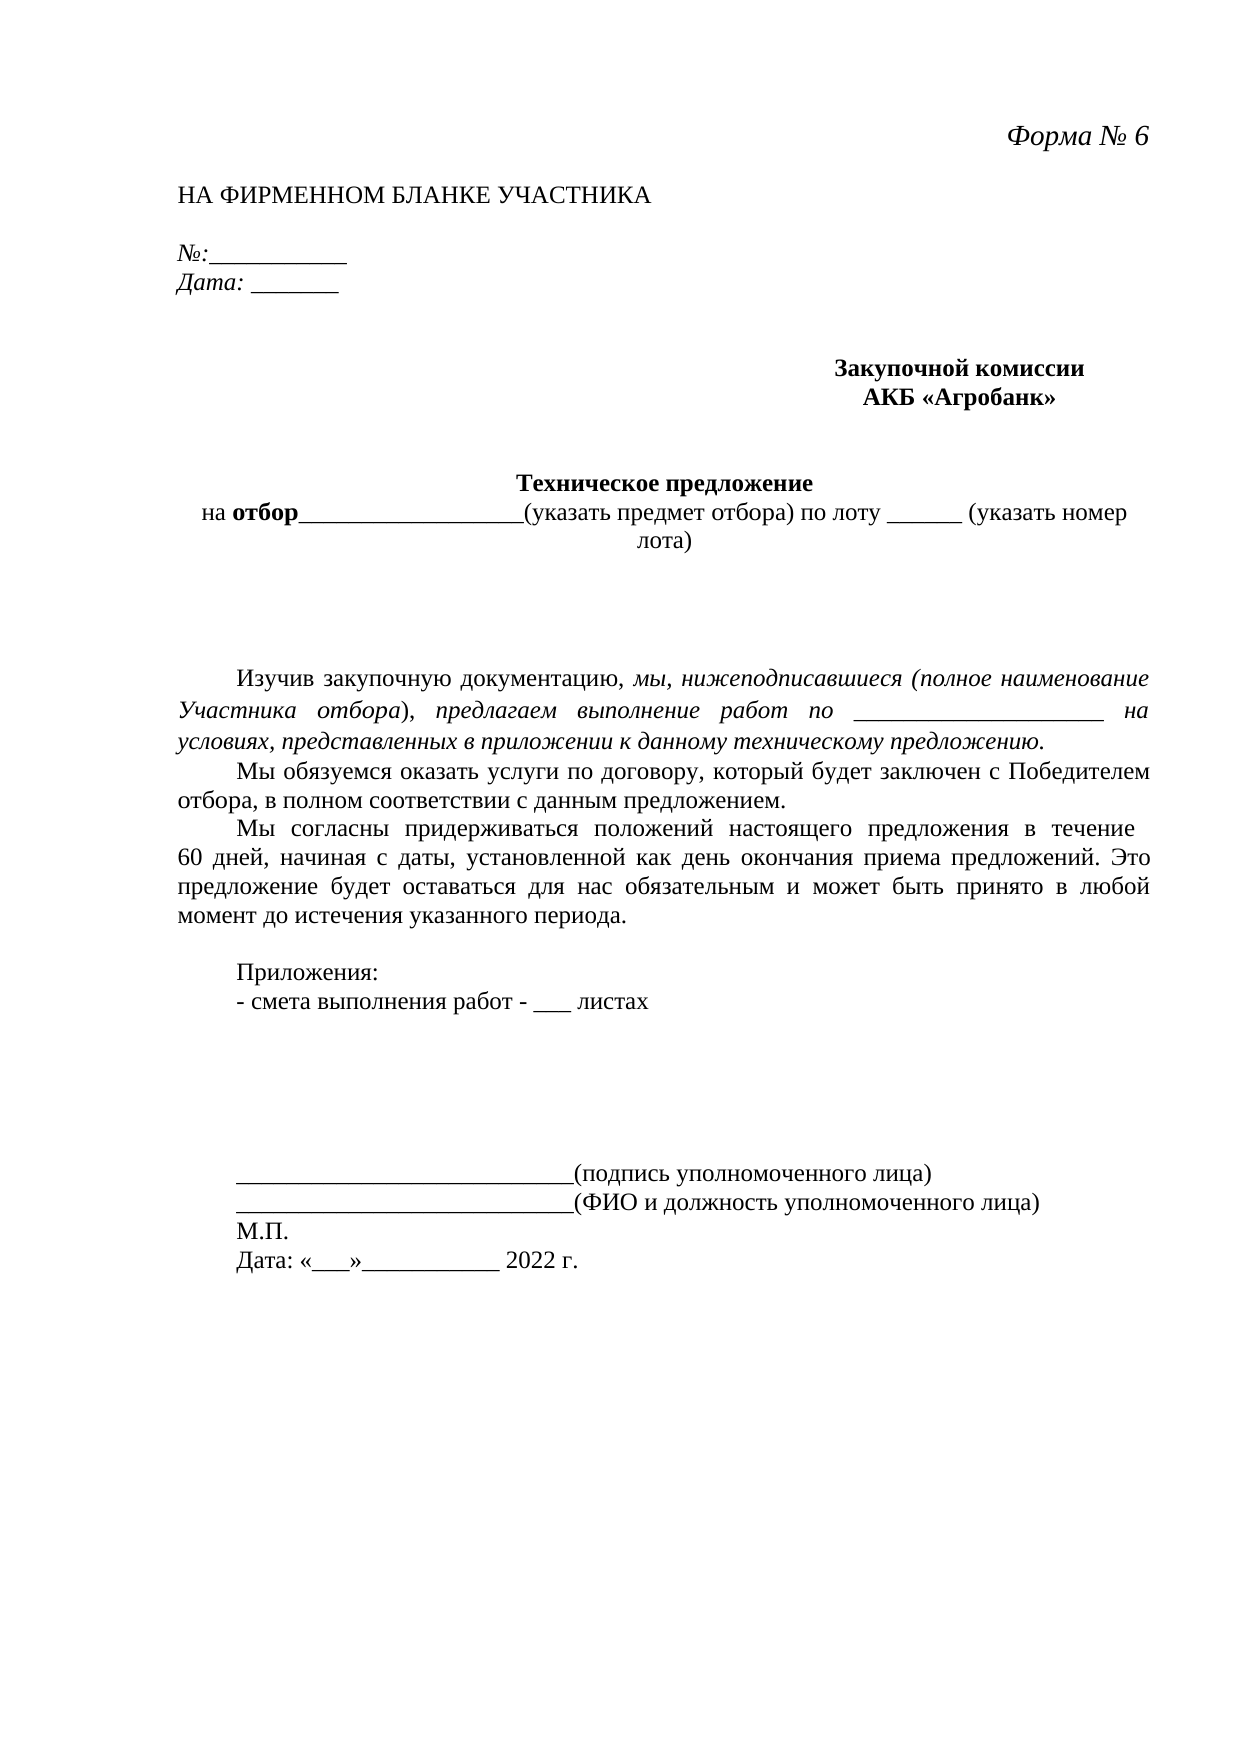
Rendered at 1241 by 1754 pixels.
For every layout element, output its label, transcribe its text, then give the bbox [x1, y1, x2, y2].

text Мы согласны придерживаться положений настоящего предложения в течение 60 дней, начиная с даты, установленной как день окончания приема предложений. Это предложение будет оставаться для нас обязательным и может быть принято в любой момент до истечения указанного периода. [177, 813, 1152, 928]
text Приложения: [177, 957, 1152, 986]
text - смета выполнения работ - ___ листах [177, 986, 1152, 1015]
text ___________________________(подпись уполномоченного лица) [177, 1158, 1152, 1187]
text Дата: _______ [177, 267, 1152, 295]
text НА ФИРМЕННОМ БЛАНКЕ УЧАСТНИКА [177, 180, 1152, 209]
text М.П. [177, 1216, 1152, 1245]
text Форма № 6 [177, 118, 1152, 152]
text Мы обязуемся оказать услуги по договору, который будет заключен с Победителем отбора, в полном соответствии с данным предложением. [177, 756, 1152, 813]
text Дата: «___»___________ 2022 г. [177, 1245, 1152, 1273]
text №:___________ [177, 238, 1152, 267]
text Изучив закупочную документацию, мы, нижеподписавшиеся (полное наименование Участника отбора), предлагаем выполнение работ по ____________________ на условиях, представленных в приложении к данному техническому предложению. [177, 662, 1152, 756]
text на отбор__________________(указать предмет отбора) по лоту ______ (указать номер лота) [177, 497, 1152, 554]
text Техническое предложение [177, 468, 1152, 497]
text ___________________________(ФИО и должность уполномоченного лица) [177, 1187, 1152, 1216]
text Закупочной комиссии [693, 353, 1152, 382]
text АКБ «Агробанк» [693, 382, 1152, 410]
